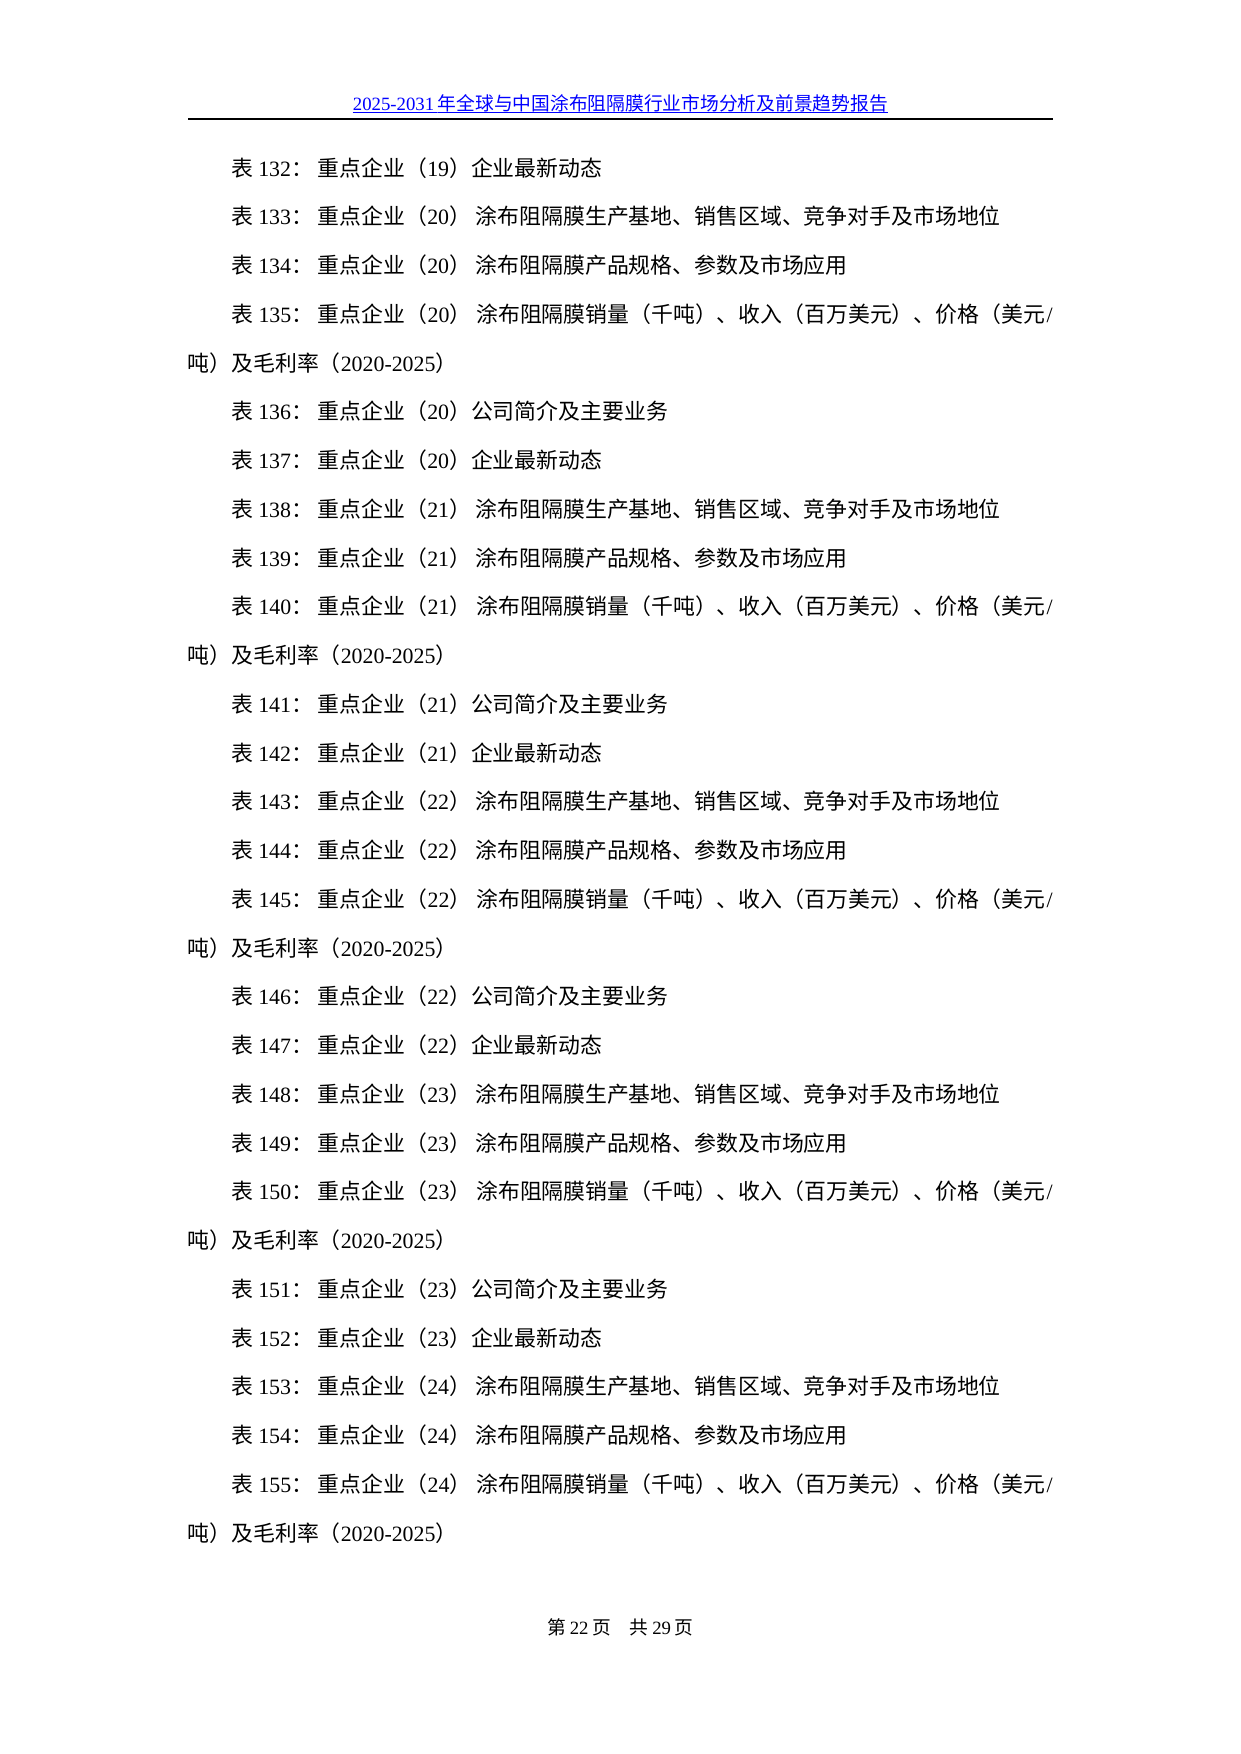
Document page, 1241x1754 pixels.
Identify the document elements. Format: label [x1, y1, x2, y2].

text [187, 150, 1053, 1548]
